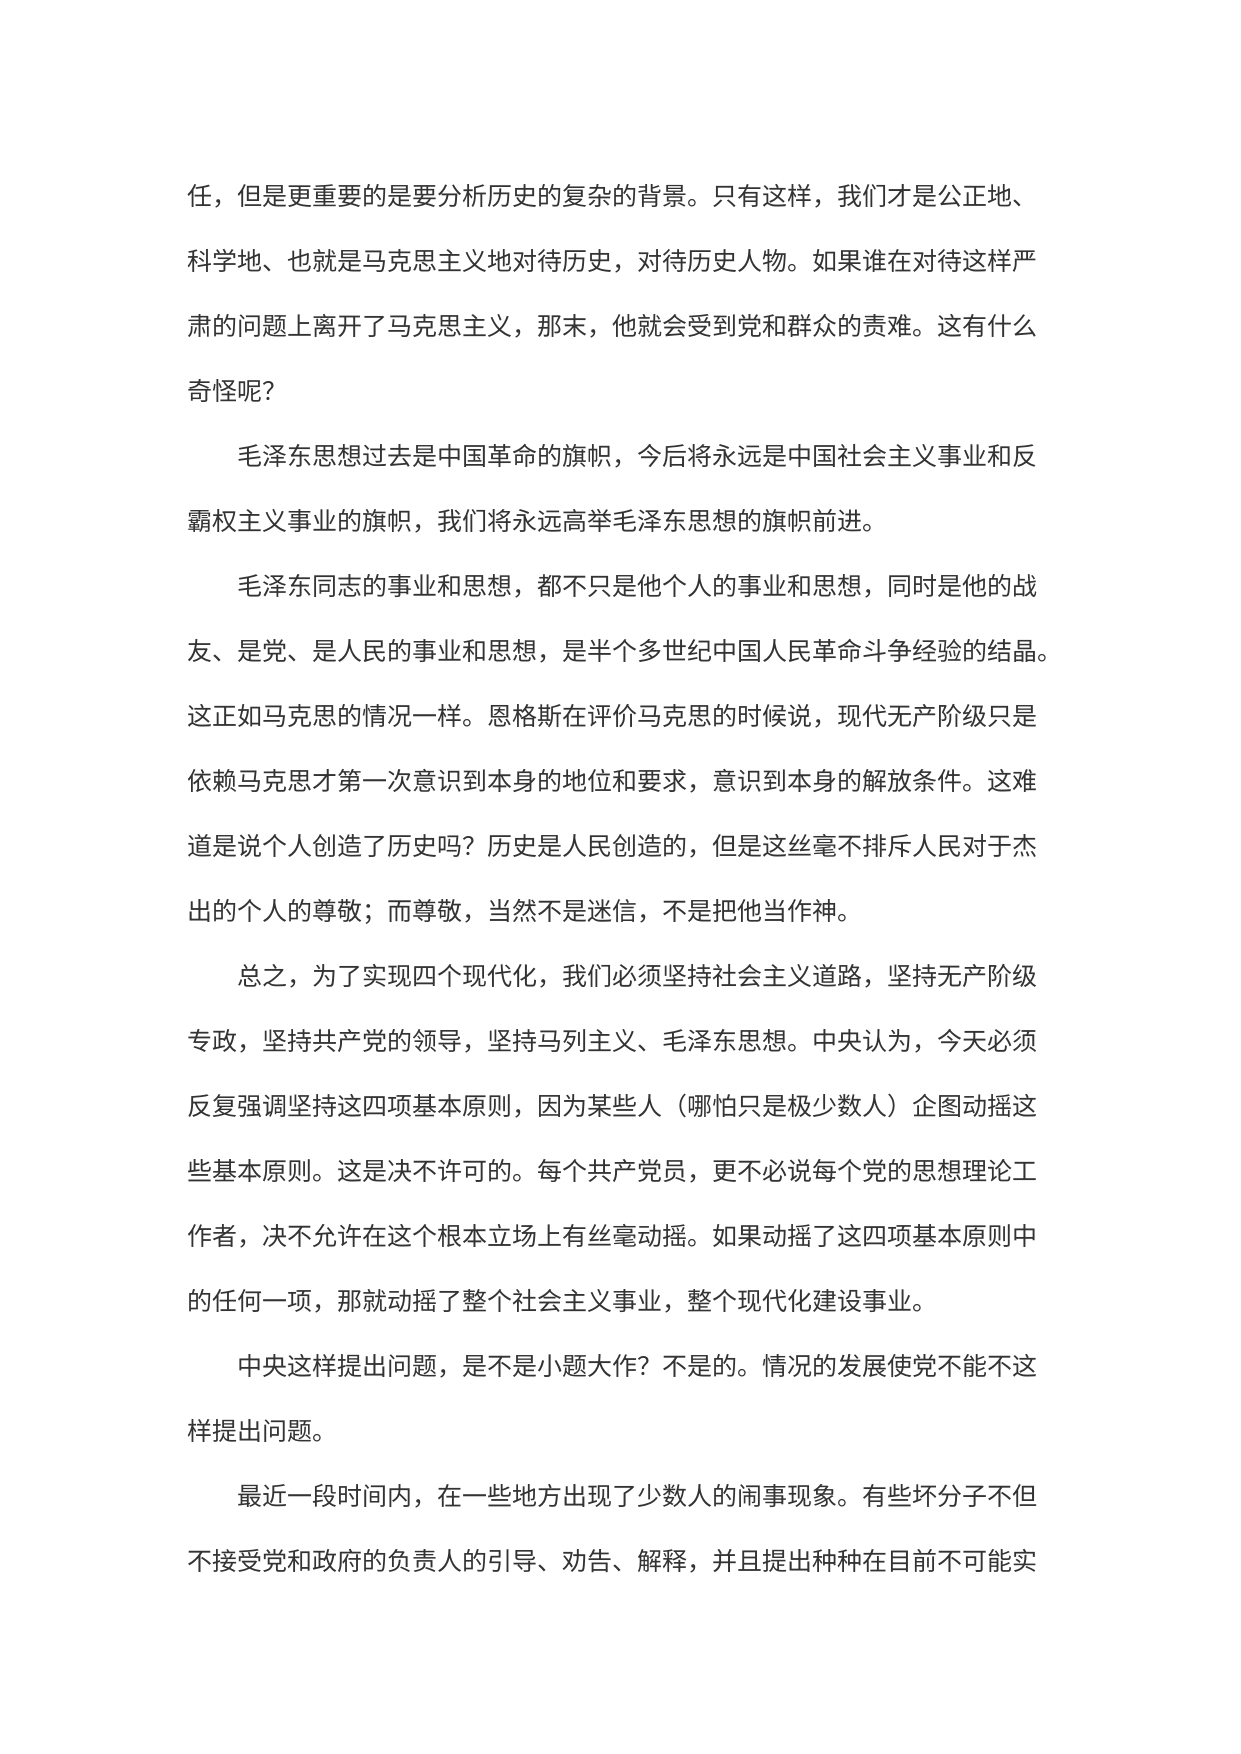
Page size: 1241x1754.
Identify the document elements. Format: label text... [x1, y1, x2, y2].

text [187, 1462, 1053, 1592]
text 毛泽东同志的事业和思想，都不只是他个人的事业和思想，同时是他的战友、是党、是人民的事业和思想，是半个多世纪中国人民革命斗争经验的结晶。这正如马克思的情况一样。恩格斯在评价马克思的时候说，现代无产阶级只是依赖马克思才第一次意识到本身的地位和要求，意识到本身的解放条件。这难道是说个人创造了历史吗？历史是人民创造的，但是这丝毫不排斥人民对于杰出的个人的尊敬；而尊敬，当然不是迷信，不是把他当作神。 [187, 552, 1053, 942]
text 中央这样提出问题，是不是小题大作？不是的。情况的发展使党不能不这样提出问题。 [187, 1332, 1053, 1462]
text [187, 162, 1053, 422]
text 毛泽东思想过去是中国革命的旗帜，今后将永远是中国社会主义事业和反霸权主义事业的旗帜，我们将永远高举毛泽东思想的旗帜前进。 [187, 422, 1053, 552]
text 总之，为了实现四个现代化，我们必须坚持社会主义道路，坚持无产阶级专政，坚持共产党的领导，坚持马列主义、毛泽东思想。中央认为，今天必须反复强调坚持这四项基本原则，因为某些人（哪怕只是极少数人）企图动摇这些基本原则。这是决不许可的。每个共产党员，更不必说每个党的思想理论工作者，决不允许在这个根本立场上有丝毫动摇。如果动摇了这四项基本原则中的任何一项，那就动摇了整个社会主义事业，整个现代化建设事业。 [187, 942, 1053, 1332]
